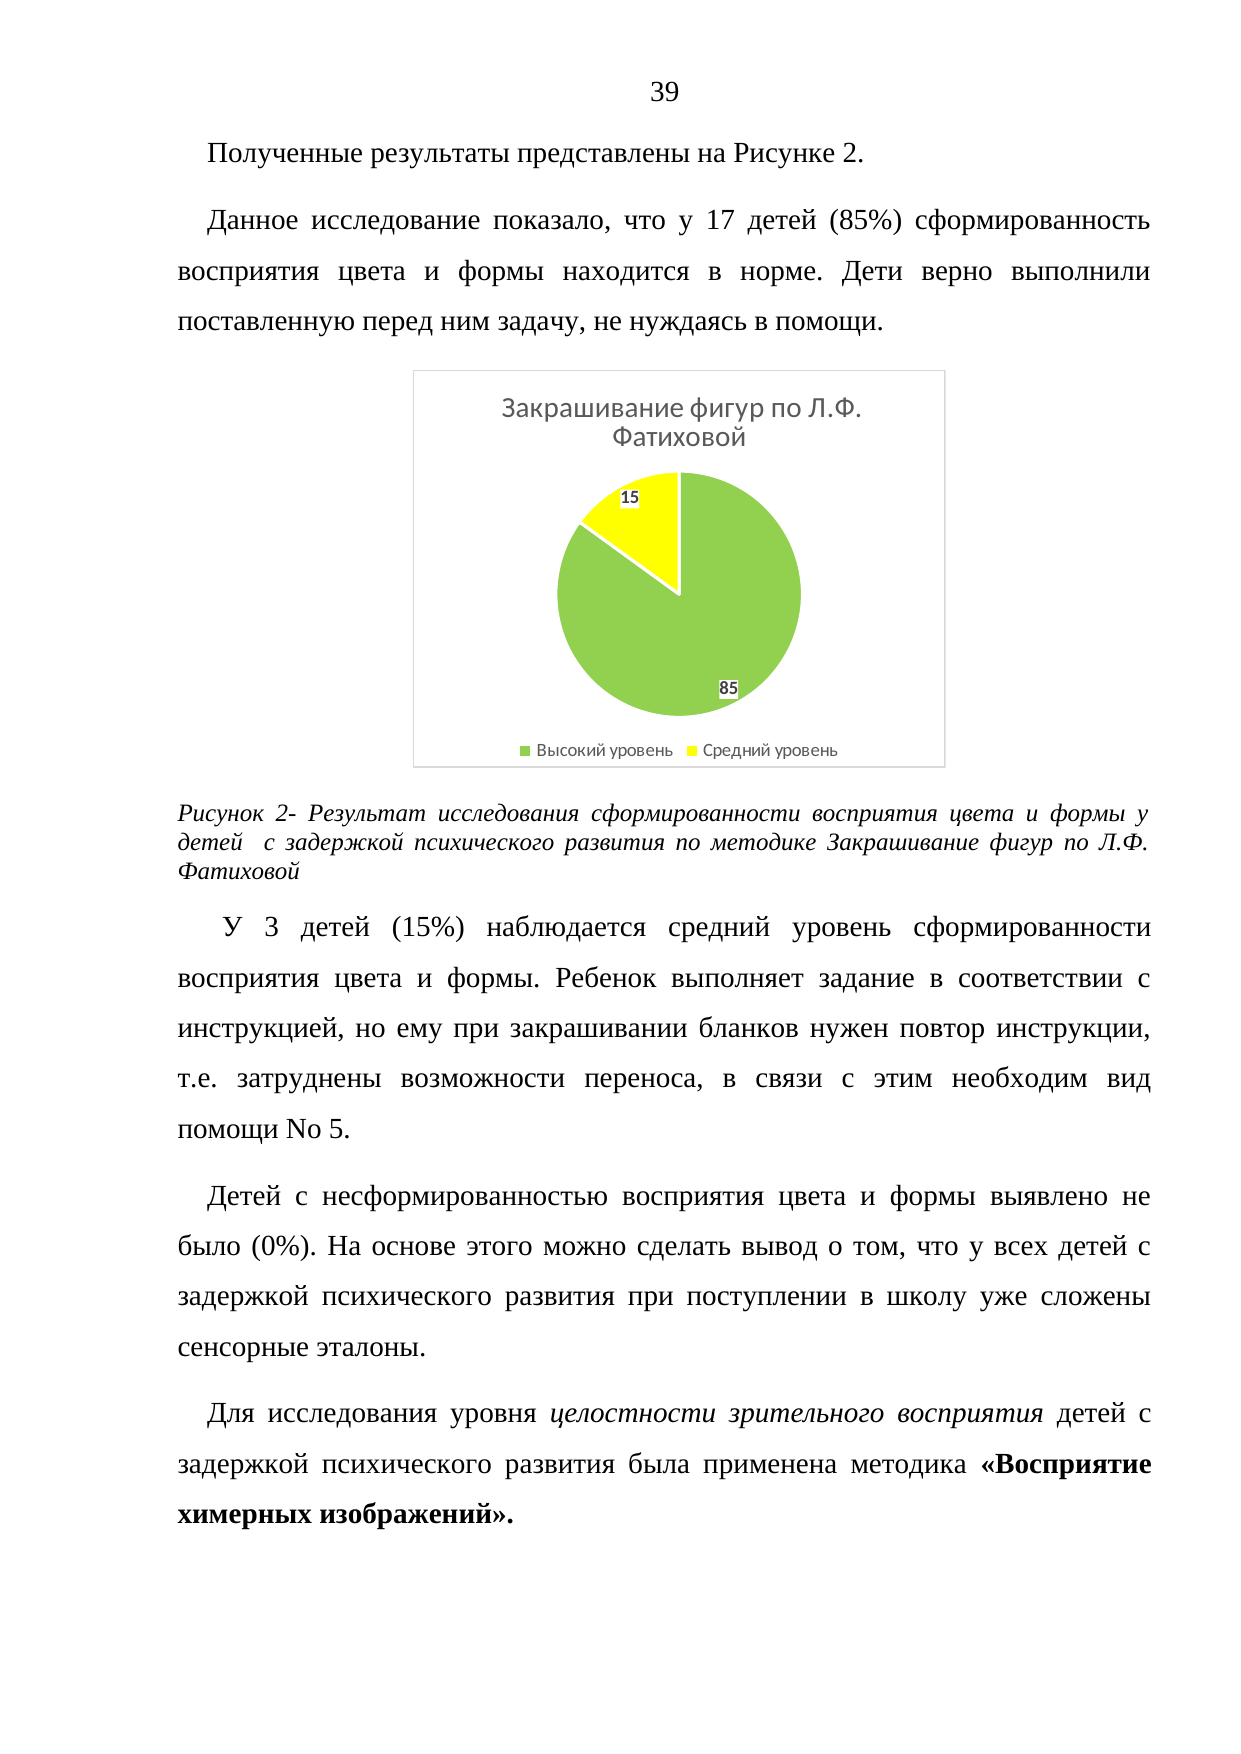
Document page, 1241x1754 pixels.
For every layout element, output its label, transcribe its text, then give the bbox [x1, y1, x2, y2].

text Детей с несформированностью восприятия цвета и формы выявлено не было (0%). На основе этого можно сделать вывод о том, что у всех детей с задержкой психического развития при поступлении в школу уже сложены сенсорные эталоны. [177, 1178, 1152, 1362]
text Полученные результаты представлены на Рисунке 2. [177, 135, 1152, 169]
text Рисунок 2- Результат исследования сформированности восприятия цвета и формы у детей с задержкой психического развития по методике Закрашивание фигур по Л.Ф. Фатиховой [177, 798, 1152, 884]
text Данное исследование показало, что у 17 детей (85%) сформированность восприятия цвета и формы находится в норме. Дети верно выполнили поставленную перед ним задачу, не нуждаясь в помощи. [177, 202, 1152, 336]
text У 3 детей (15%) наблюдается средний уровень сформированности восприятия цвета и формы. Ребенок выполняет задание в соответствии с инструкцией, но ему при закрашивании бланков нужен повтор инструкции, т.е. затруднены возможности переноса, в связи с этим необходим вид помощи No 5. [177, 909, 1152, 1144]
text Для исследования уровня целостности зрительного восприятия детей с задержкой психического развития была применена методика «Восприятие химерных изображений». [177, 1396, 1152, 1530]
